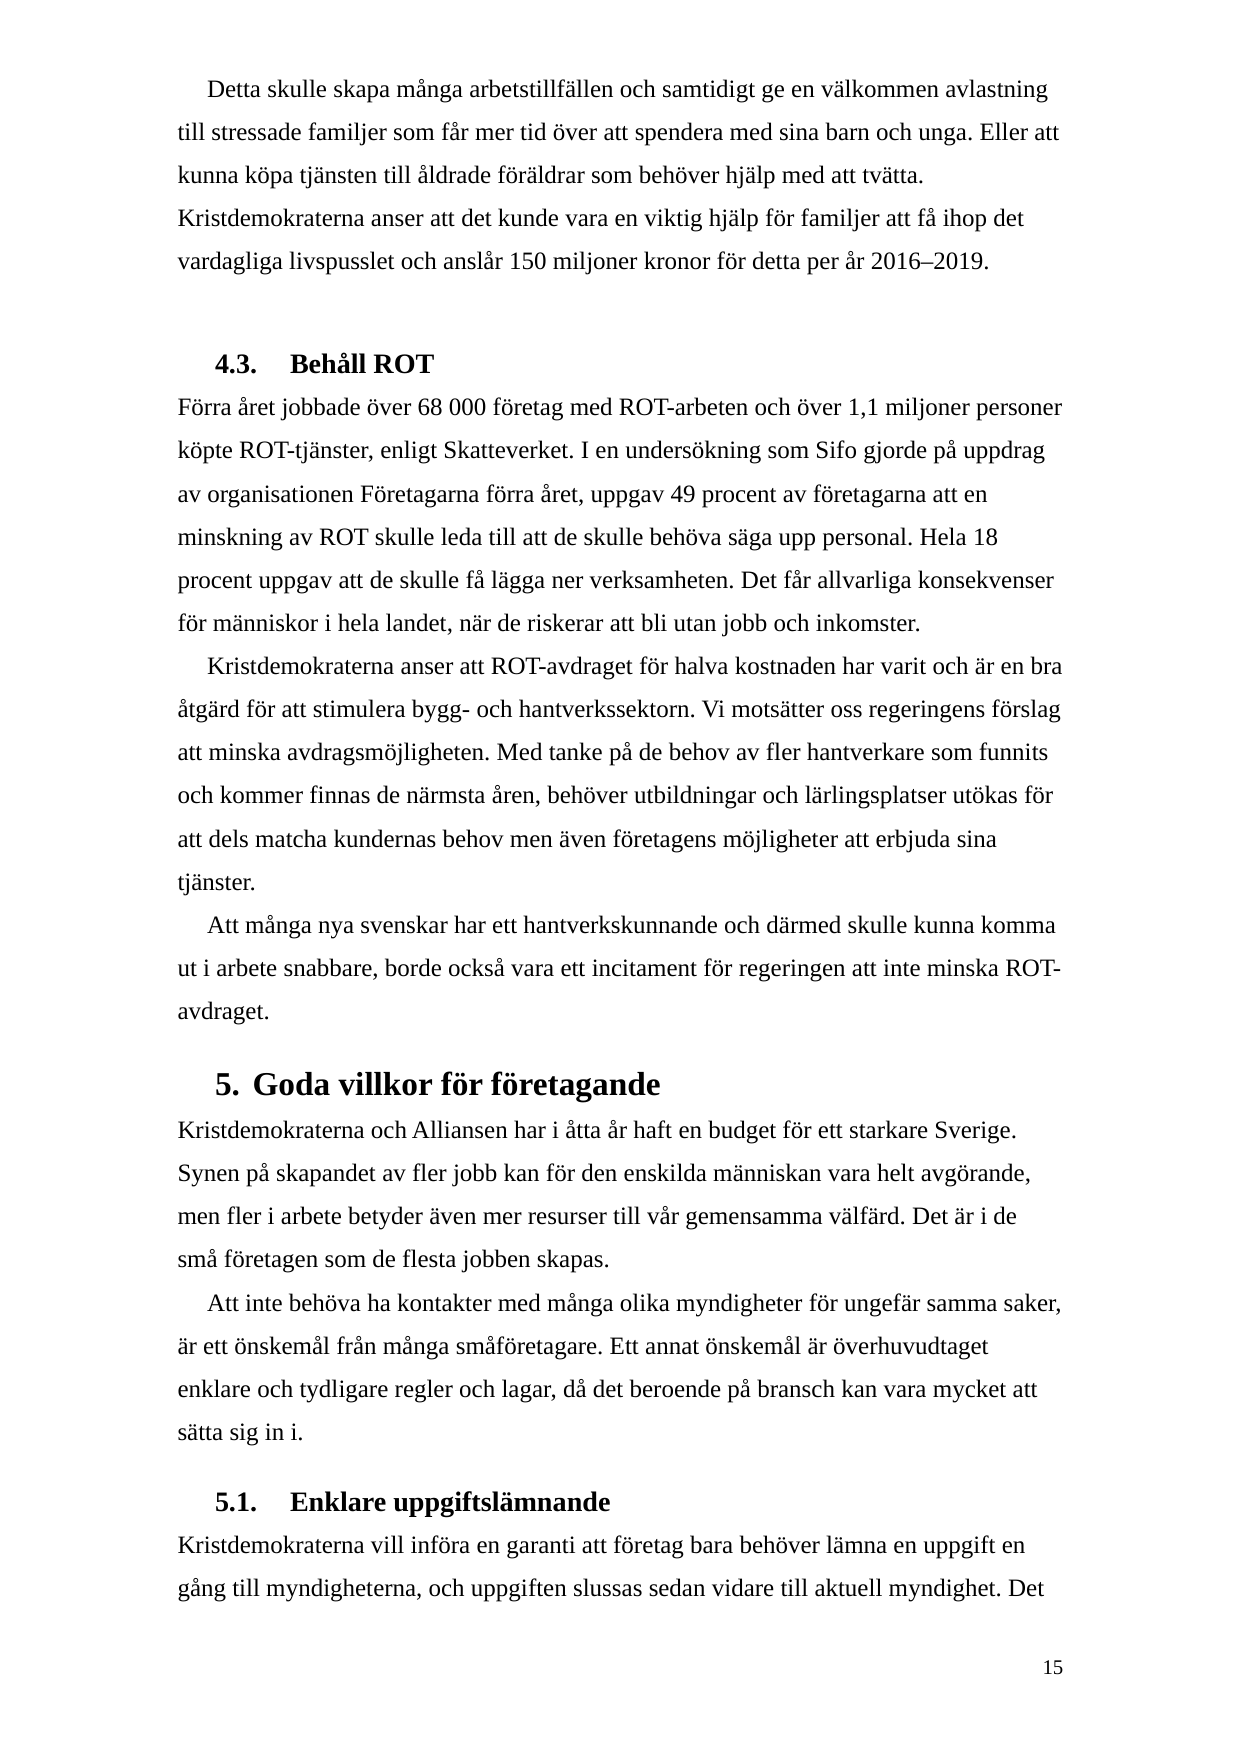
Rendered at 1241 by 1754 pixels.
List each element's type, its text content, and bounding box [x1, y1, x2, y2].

text Detta skulle skapa många arbetstillfällen och samtidigt ge en välkommen avlastning till stressade familjer som får mer tid över att spendera med sina barn och unga. Eller att kunna köpa tjänsten till åldrade föräldrar som behöver hjälp med att tvätta. Kristdemokraterna anser att det kunde vara en viktig hjälp för familjer att få ihop det vardagliga livspusslet och anslår 150 miljoner kronor för detta per år 2016–2019. [177, 74, 1063, 275]
text Att många nya svenskar har ett hantverkskunnande och därmed skulle kunna komma ut i arbete snabbare, borde också vara ett incitament för regeringen att inte minska ROT-avdraget. [177, 910, 1063, 1025]
text Kristdemokraterna och Alliansen har i åtta år haft en budget för ett starkare Sverige. Synen på skapandet av fler jobb kan för den enskilda människan vara helt avgörande, men fler i arbete betyder även mer resurser till vår gemensamma välfärd. Det är i de små företagen som de flesta jobben skapas. [177, 1115, 1063, 1273]
text Kristdemokraterna anser att ROT-avdraget för halva kostnaden har varit och är en bra åtgärd för att stimulera bygg- och hantverkssektorn. Vi motsätter oss regeringens förslag att minska avdragsmöjligheten. Med tanke på de behov av fler hantverkare som funnits och kommer finnas de närmsta åren, behöver utbildningar och lärlingsplatser utökas för att dels matcha kundernas behov men även företagens möjligheter att erbjuda sina tjänster. [177, 651, 1063, 896]
text Att inte behöva ha kontakter med många olika myndigheter för ungefär samma saker, är ett önskemål från många småföretagare. Ett annat önskemål är överhuvudtaget enklare och tydligare regler och lagar, då det beroende på bransch kan vara mycket att sätta sig in i. [177, 1288, 1063, 1446]
subtitle Enklare uppgiftslämnande [215, 1485, 1063, 1517]
text Förra året jobbade över 68 000 företag med ROT-arbeten och över 1,1 miljoner personer köpte ROT-tjänster, enligt Skatteverket. I en undersökning som Sifo gjorde på uppdrag av organisationen Företagarna förra året, uppgav 49 procent av företagarna att en minskning av ROT skulle leda till att de skulle behöva säga upp personal. Hela 18 procent uppgav att de skulle få lägga ner verksamheten. Det får allvarliga konsekvenser för människor i hela landet, när de riskerar att bli utan jobb och inkomster. [177, 392, 1063, 637]
subtitle Goda villkor för företagande [215, 1064, 1063, 1103]
subtitle Behåll ROT [215, 347, 1063, 380]
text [177, 1530, 1063, 1602]
